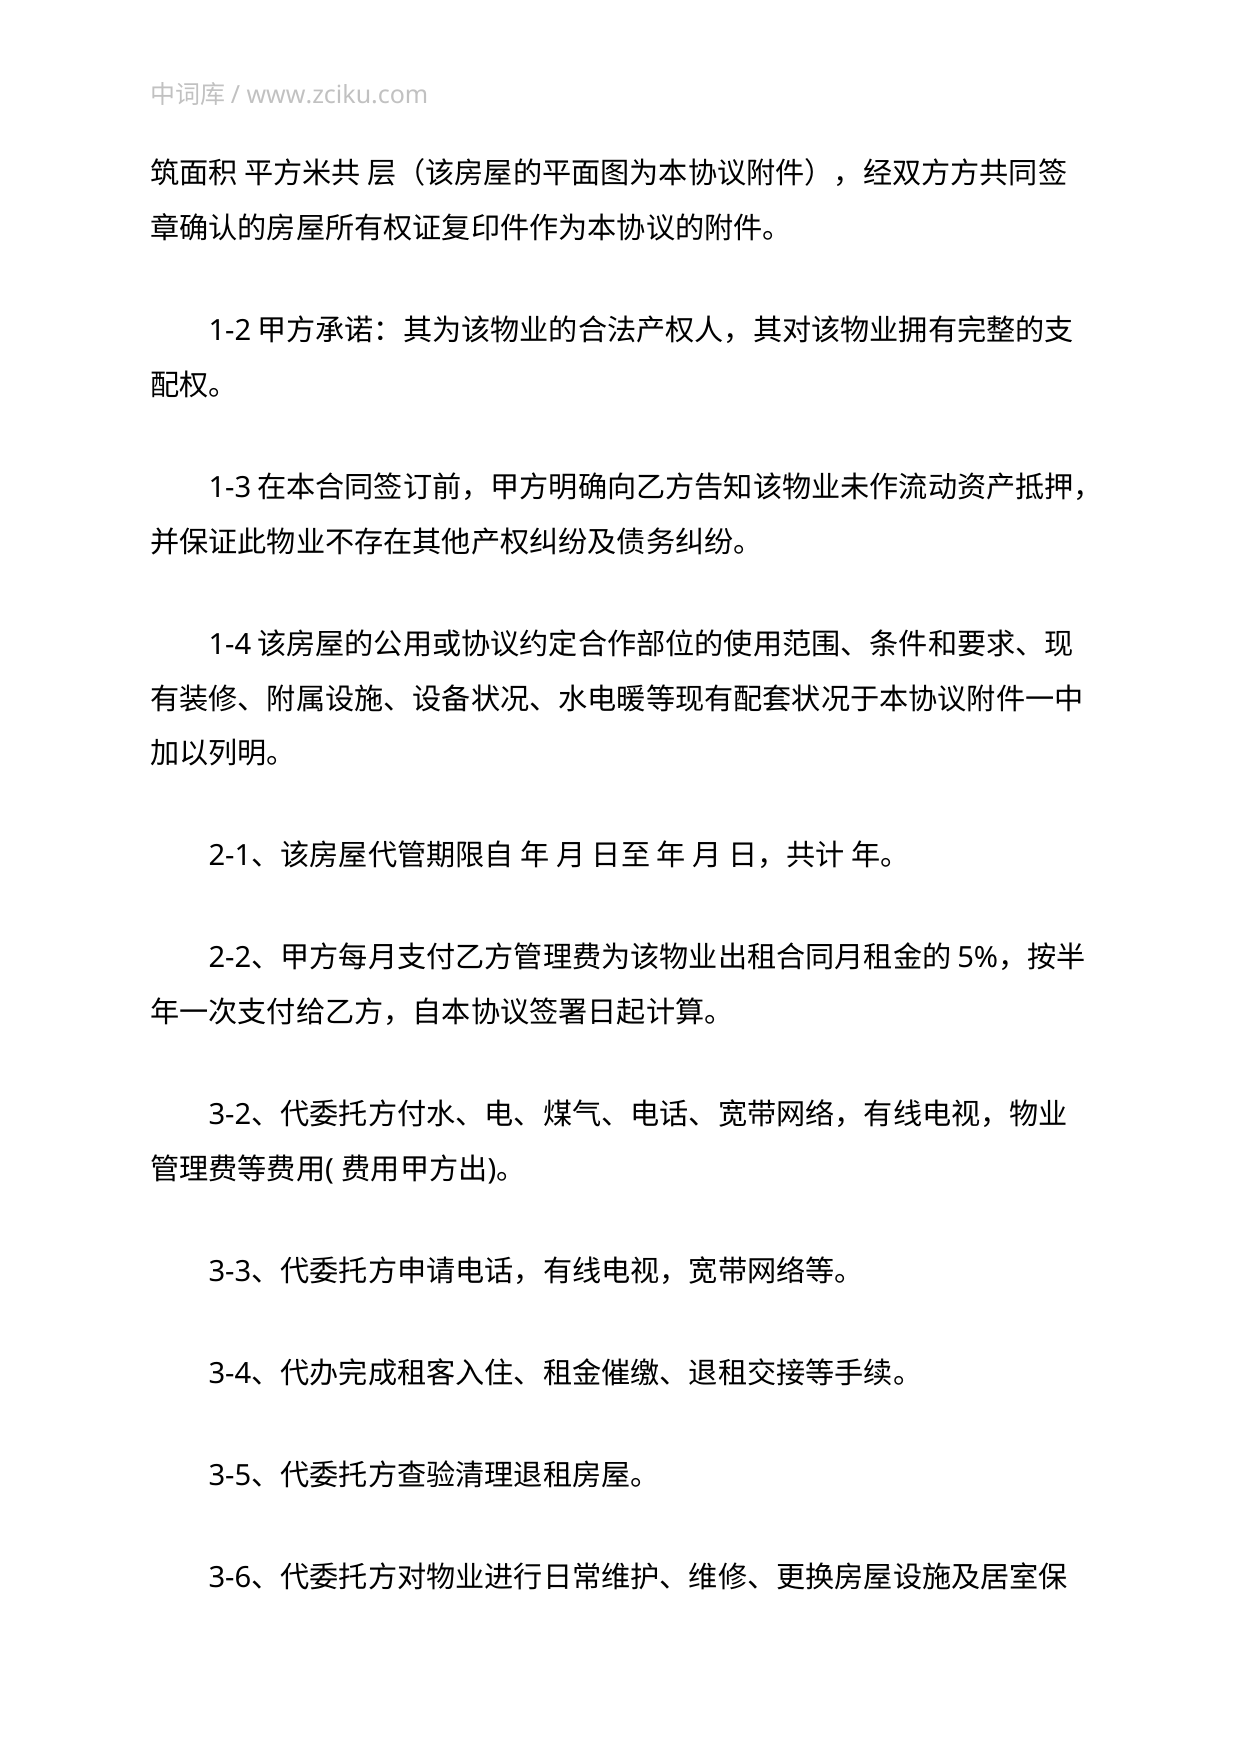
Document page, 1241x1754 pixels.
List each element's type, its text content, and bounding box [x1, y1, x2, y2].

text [150, 150, 1090, 247]
text 2-2、甲方每月支付乙方管理费为该物业出租合同月租金的5%，按半年一次支付给乙方，自本协议签署日起计算。 [150, 934, 1090, 1031]
text 3-2、代委托方付水、电、煤气、电话、宽带网络，有线电视，物业管理费等费用( 费用甲方出)。 [150, 1091, 1090, 1188]
text 1-3在本合同签订前，甲方明确向乙方告知该物业未作流动资产抵押，并保证此物业不存在其他产权纠纷及债务纠纷。 [150, 463, 1090, 561]
text 3-4、代办完成租客入住、租金催缴、退租交接等手续。 [150, 1349, 1090, 1392]
text 3-5、代委托方查验清理退租房屋。 [150, 1452, 1090, 1494]
text 1-4该房屋的公用或协议约定合作部位的使用范围、条件和要求、现有装修、附属设施、设备状况、水电暖等现有配套状况于本协议附件一中加以列明。 [150, 620, 1090, 772]
text 3-3、代委托方申请电话，有线电视，宽带网络等。 [150, 1248, 1090, 1290]
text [150, 1553, 1090, 1596]
text 1-2甲方承诺：其为该物业的合法产权人，其对该物业拥有完整的支配权。 [150, 307, 1090, 404]
text 2-1、该房屋代管期限自 年 月 日至 年 月 日，共计 年。 [150, 832, 1090, 874]
